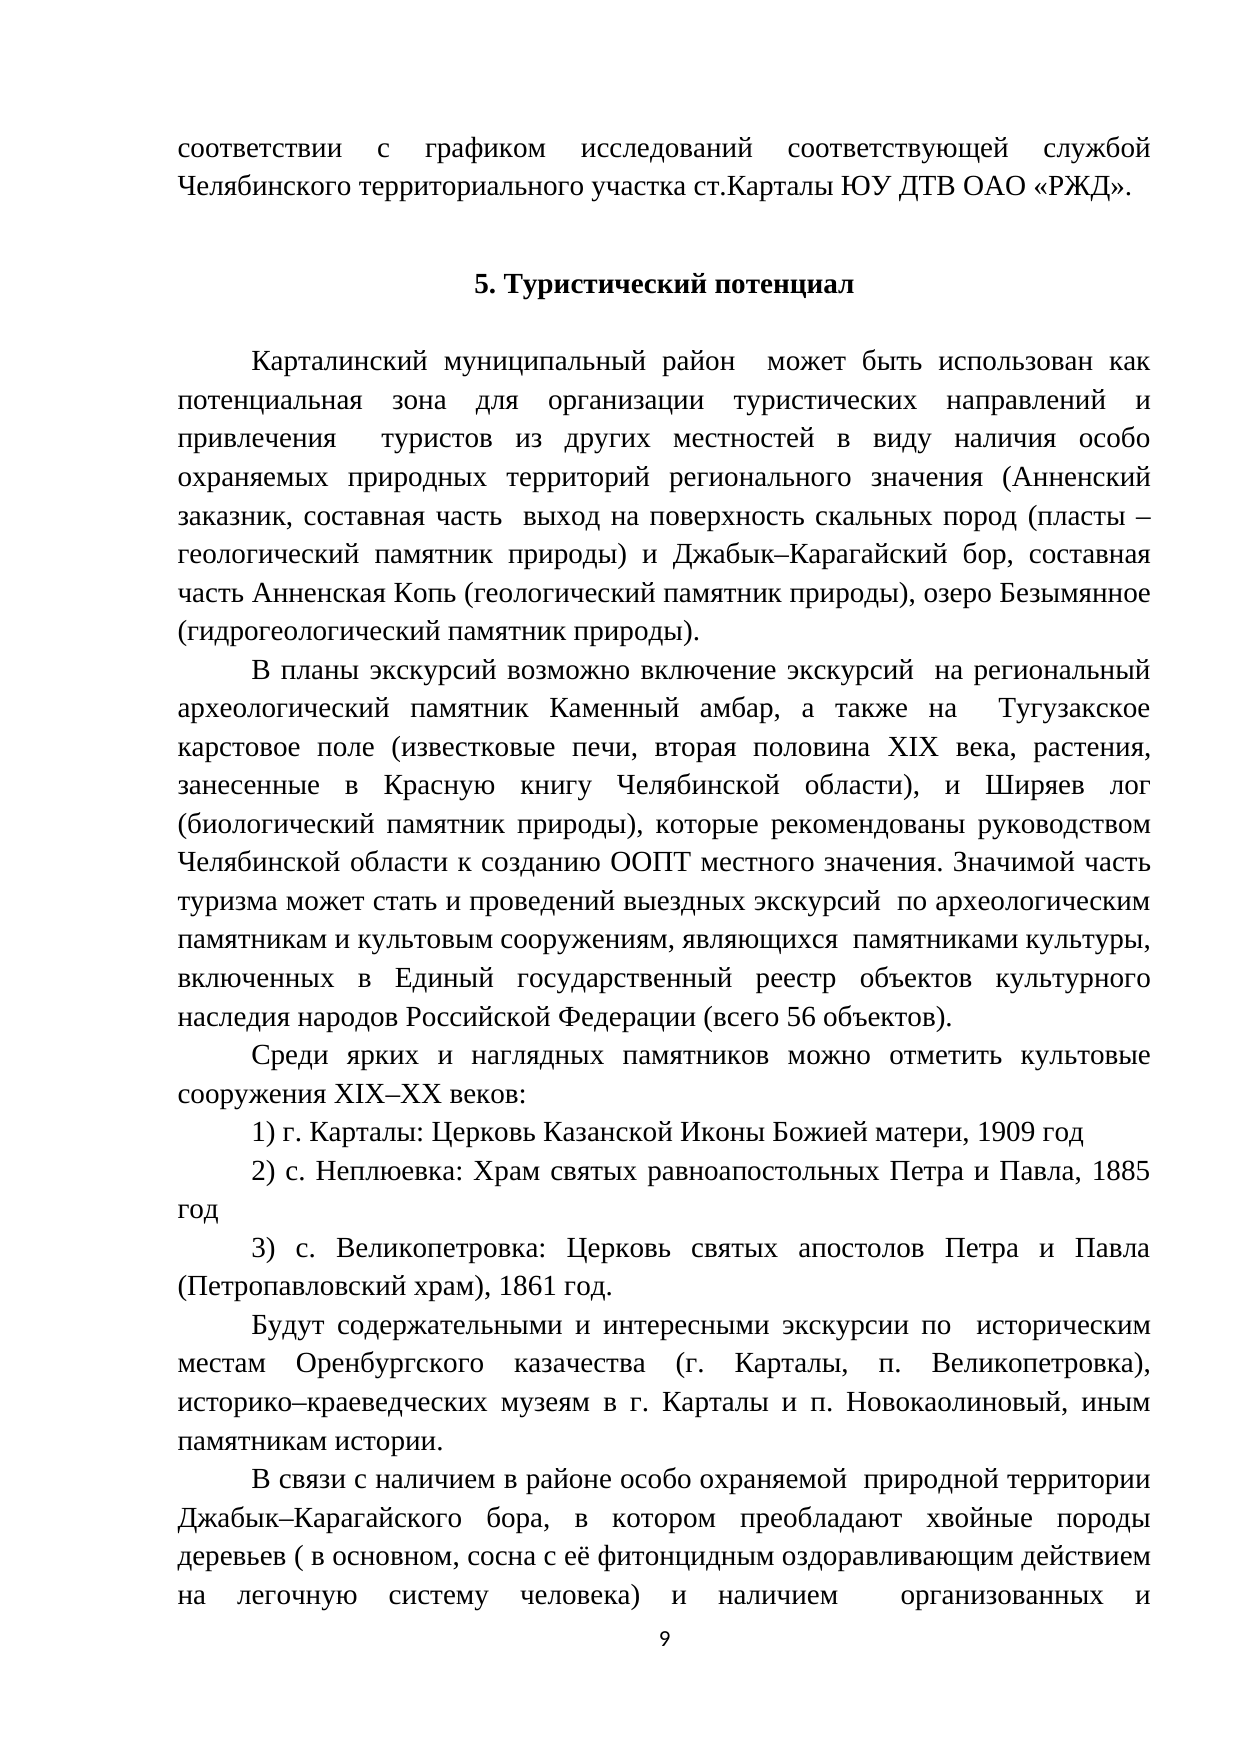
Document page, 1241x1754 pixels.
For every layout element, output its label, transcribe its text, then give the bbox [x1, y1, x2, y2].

text В планы экскурсий возможно включение экскурсий на региональный археологический памятник Каменный амбар, а также на Тугузакское карстовое поле (известковые печи, вторая половина XIX века, растения, занесенные в Красную книгу Челябинской области), и Ширяев лог (биологический памятник природы), которые рекомендованы руководством Челябинской области к созданию ООПТ местного значения. Значимой часть туризма может стать и проведений выездных экскурсий по археологическим памятникам и культовым сооружениям, являющихся памятниками культуры, включенных в Единый государственный реестр объектов культурного наследия народов Российской Федерации (всего 56 объектов). [177, 652, 1152, 1032]
text 5. Туристический потенциал [177, 266, 1152, 300]
text 2) с. Неплюевка: Храм святых равноапостольных Петра и Павла, 1885 год [177, 1153, 1152, 1225]
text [177, 130, 1152, 202]
text Будут содержательными и интересными экскурсии по историческим местам Оренбургского казачества (г. Карталы, п. Великопетровка), историко–краеведческих музеям в г. Карталы и п. Новокаолиновый, иным памятникам истории. [177, 1307, 1152, 1456]
text 3) с. Великопетровка: Церковь святых апостолов Петра и Павла (Петропавловский храм), 1861 год. [177, 1230, 1152, 1302]
text Среди ярких и наглядных памятников можно отметить культовые сооружения XIX–XX веков: [177, 1037, 1152, 1109]
text Карталинский муниципальный район может быть использован как потенциальная зона для организации туристических направлений и привлечения туристов из других местностей в виду наличия особо охраняемых природных территорий регионального значения (Анненский заказник, составная часть выход на поверхность скальных пород (пласты –геологический памятник природы) и Джабык–Карагайский бор, составная часть Анненская Копь (геологический памятник природы), озеро Безымянное (гидрогеологический памятник природы). [177, 343, 1152, 647]
text 1) г. Карталы: Церковь Казанской Иконы Божией матери, 1909 год [177, 1114, 1152, 1148]
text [177, 1461, 1152, 1610]
